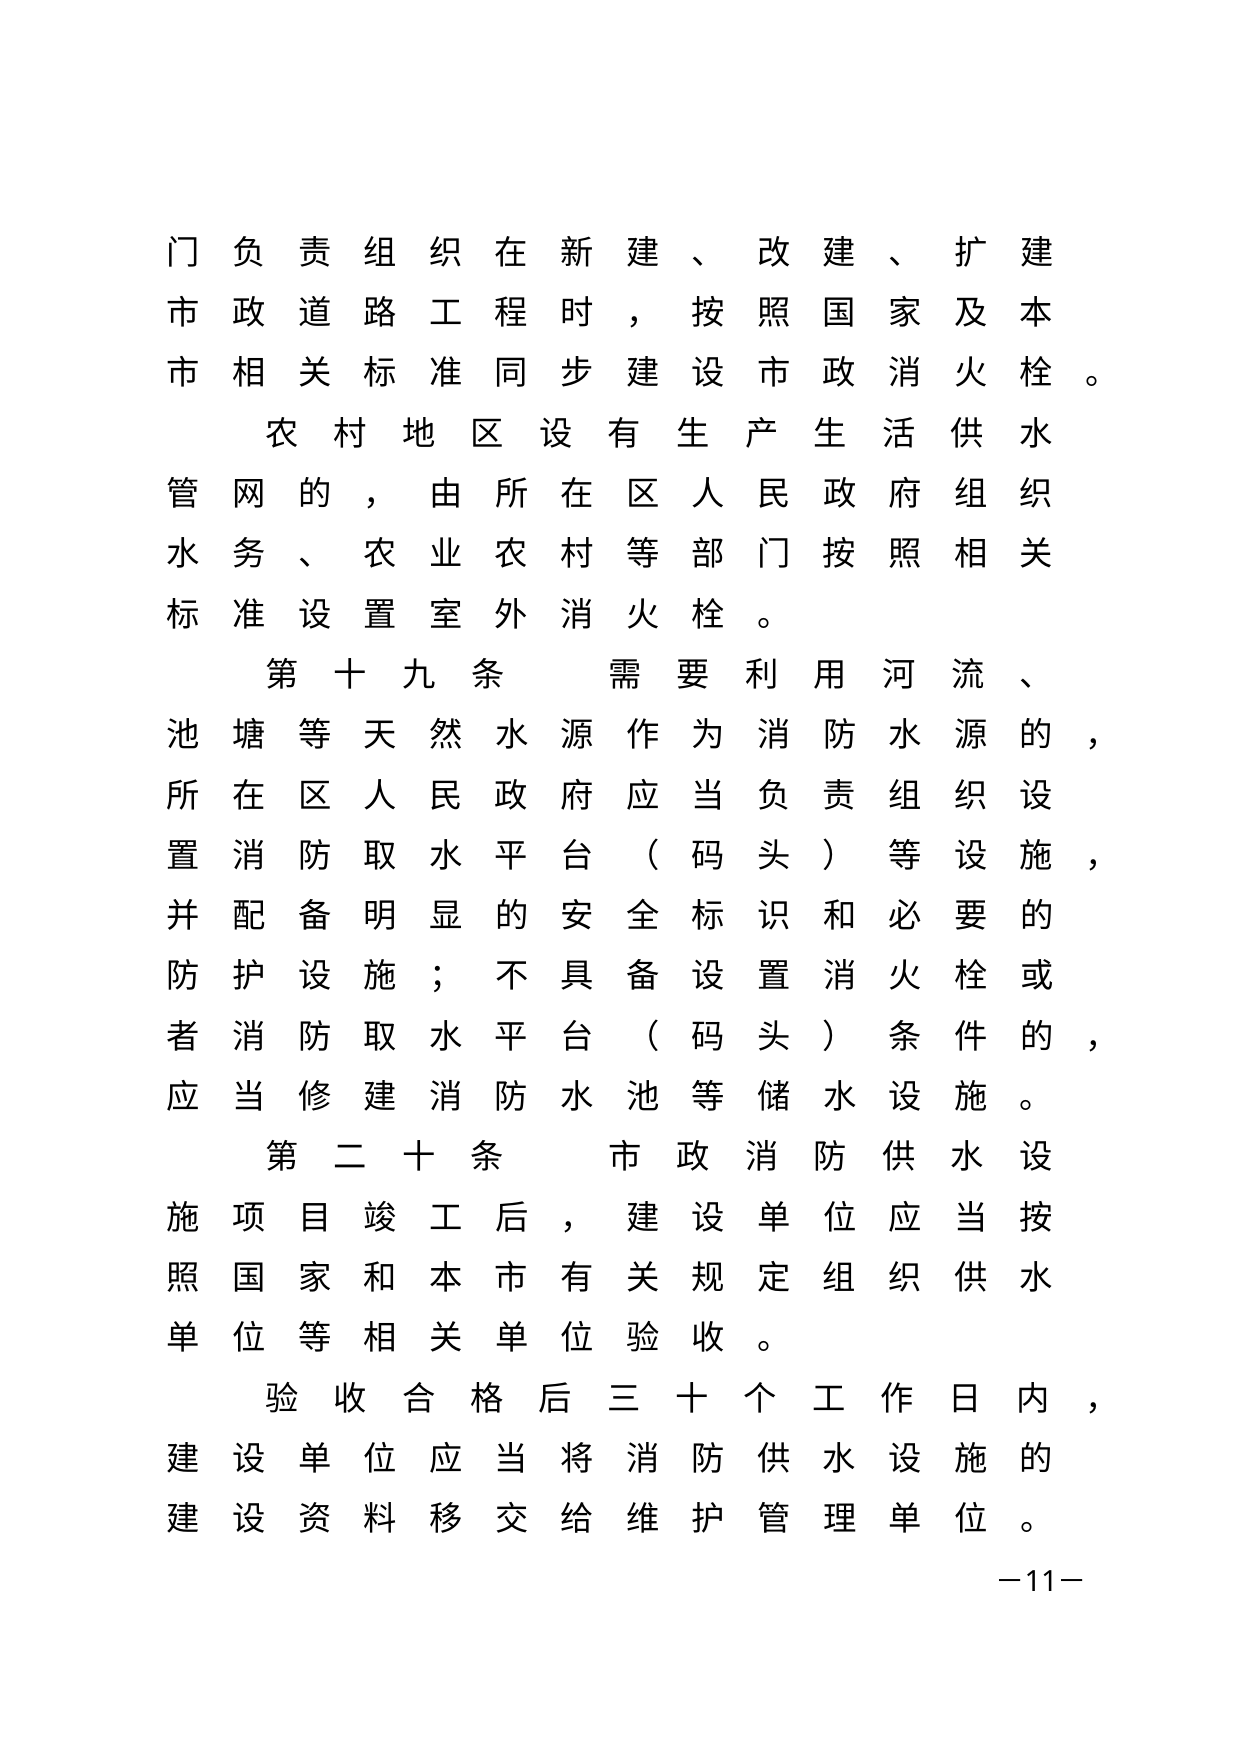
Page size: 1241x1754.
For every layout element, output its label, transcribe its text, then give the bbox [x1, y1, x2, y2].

text 第二十条 市政消防供水设施项目竣工后，建设单位应当按照国家和本市有关规定组织供水单位等相关单位验收。 [167, 1124, 1085, 1365]
text 验收合格后三十个工作日内，建设单位应当将消防供水设施的建设资料移交给维护管理单位。移交接管手续办理完毕前，由建设单位负责消防供水设施的维护管理。 [167, 1365, 1085, 1546]
text 第十八条 住房城乡建设部门负责组织在新建、改建、扩建市政道路工程时，按照国家及本市相关标准同步建设市政消火栓。 [167, 219, 1085, 400]
text 第十九条 需要利用河流、池塘等天然水源作为消防水源的，所在区人民政府应当负责组织设置消防取水平台（码头）等设施，并配备明显的安全标识和必要的防护设施；不具备设置消火栓或者消防取水平台（码头）条件的，应当修建消防水池等储水设施。 [167, 642, 1085, 1124]
text 农村地区设有生产生活供水管网的，由所在区人民政府组织水务、农业农村等部门按照相关标准设置室外消火栓。 [167, 400, 1085, 642]
